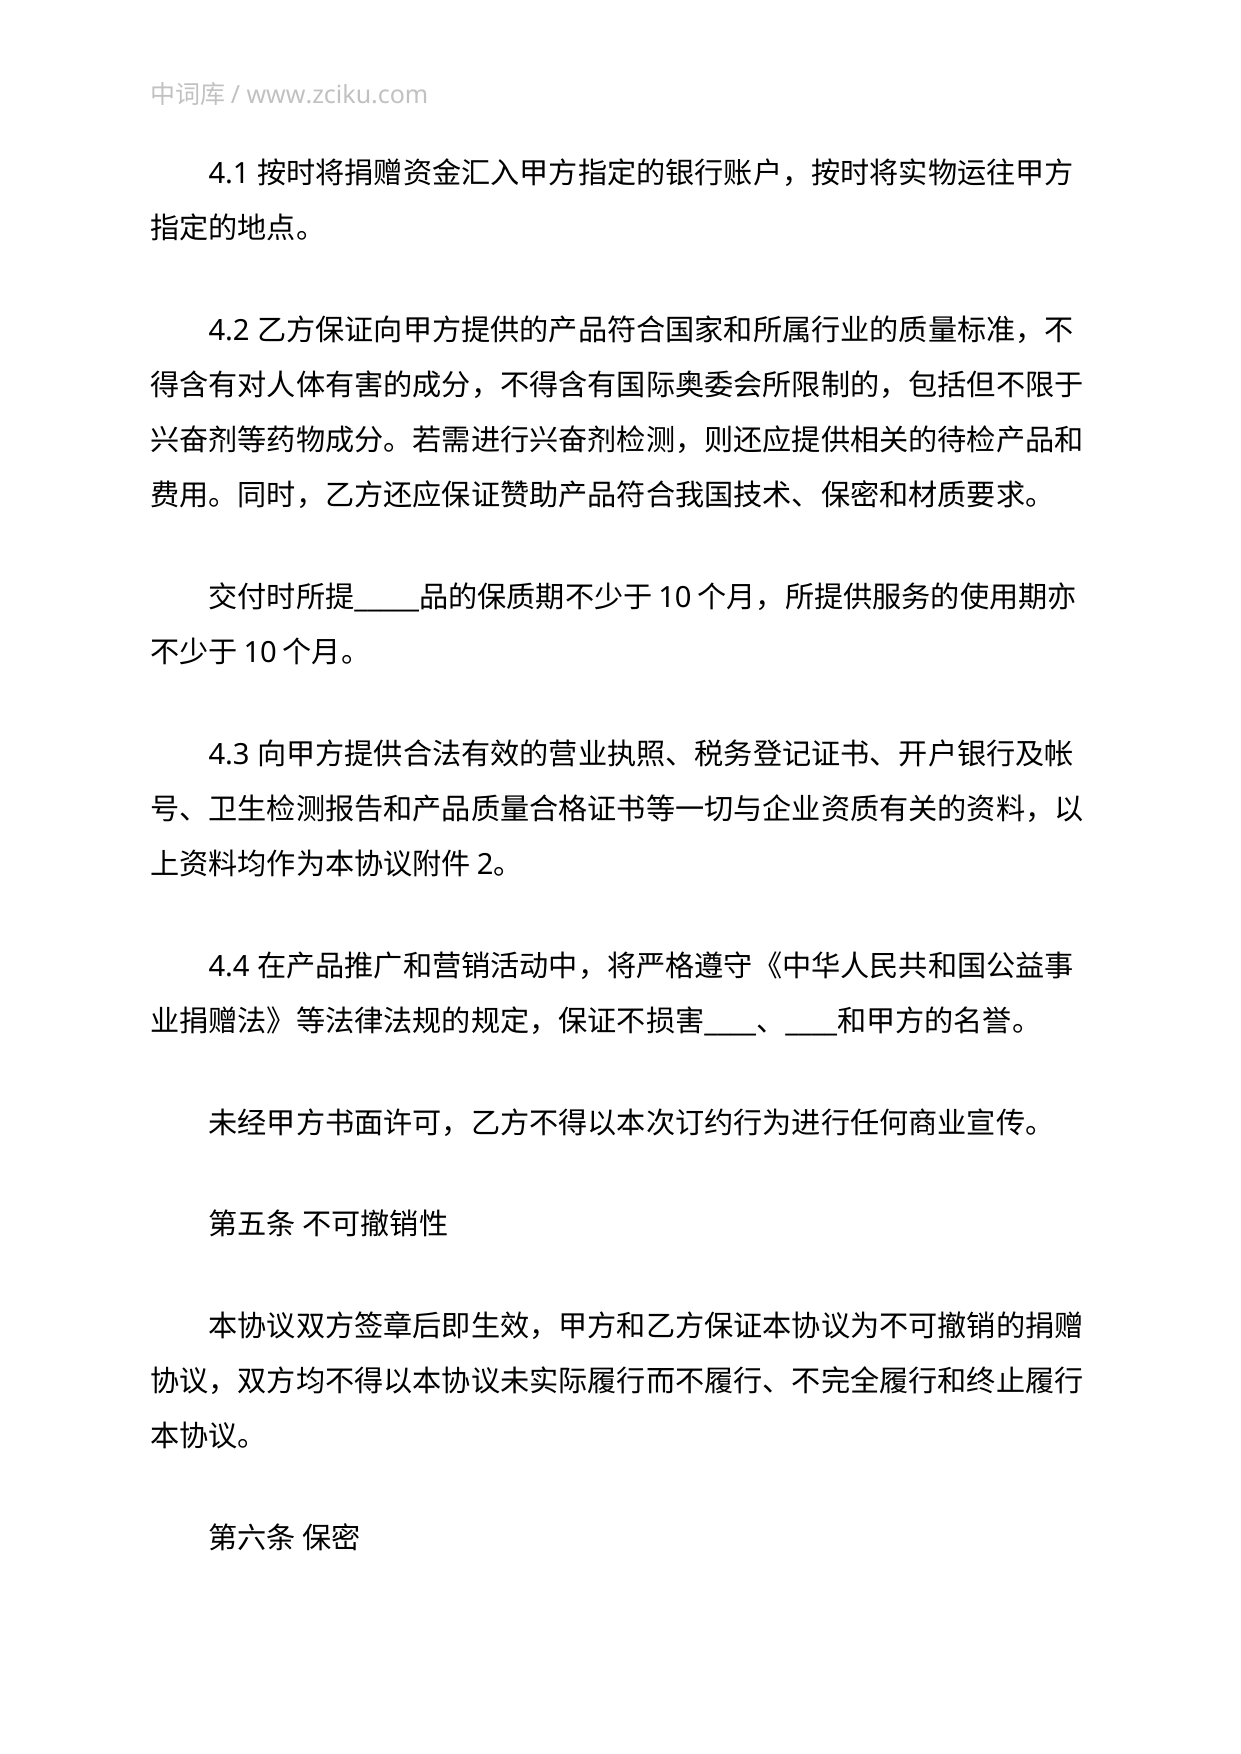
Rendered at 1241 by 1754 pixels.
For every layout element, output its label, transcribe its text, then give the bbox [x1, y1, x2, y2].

text 第六条 保密 [150, 1514, 1090, 1557]
text 4.4 在产品推广和营销活动中，将严格遵守《中华人民共和国公益事业捐赠法》等法律法规的规定，保证不损害____、____和甲方的名誉。 [150, 942, 1090, 1039]
text 第五条 不可撤销性 [150, 1201, 1090, 1243]
text 4.3 向甲方提供合法有效的营业执照、税务登记证书、开户银行及帐号、卫生检测报告和产品质量合格证书等一切与企业资质有关的资料，以上资料均作为本协议附件2。 [150, 730, 1090, 883]
text 4.2 乙方保证向甲方提供的产品符合国家和所属行业的质量标准，不得含有对人体有害的成分，不得含有国际奥委会所限制的，包括但不限于兴奋剂等药物成分。若需进行兴奋剂检测，则还应提供相关的待检产品和费用。同时，乙方还应保证赞助产品符合我国技术、保密和材质要求。 [150, 307, 1090, 514]
text 未经甲方书面许可，乙方不得以本次订约行为进行任何商业宣传。 [150, 1099, 1090, 1141]
text 交付时所提_____品的保质期不少于10个月，所提供服务的使用期亦不少于10个月。 [150, 573, 1090, 671]
text 本协议双方签章后即生效，甲方和乙方保证本协议为不可撤销的捐赠协议，双方均不得以本协议未实际履行而不履行、不完全履行和终止履行本协议。 [150, 1303, 1090, 1455]
text 4.1 按时将捐赠资金汇入甲方指定的银行账户，按时将实物运往甲方指定的地点。 [150, 150, 1090, 247]
